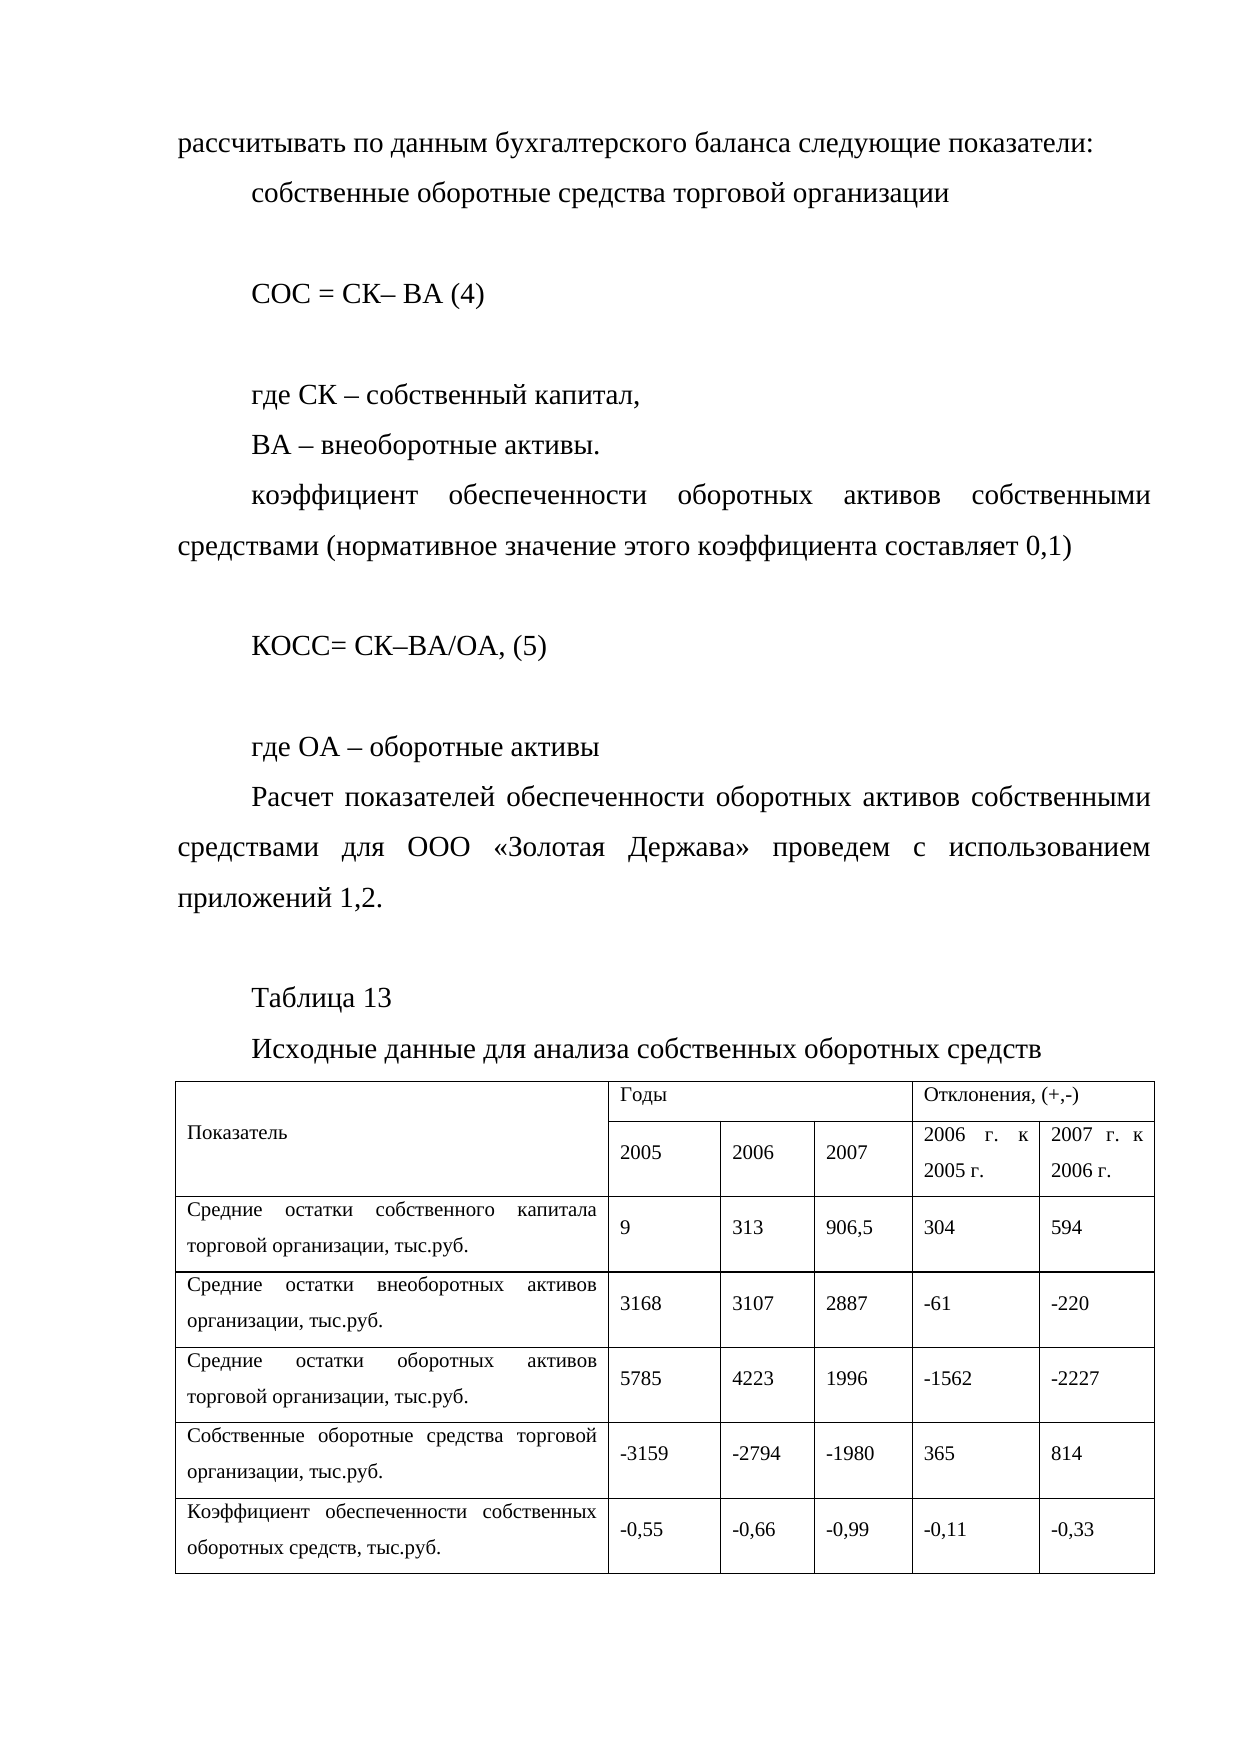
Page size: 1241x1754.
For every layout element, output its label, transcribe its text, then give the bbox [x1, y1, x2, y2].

table_cell Средние остатки внеоборотных активов организации, тыс.руб. [176, 1273, 608, 1347]
table_cell 1996 [815, 1348, 912, 1422]
table_cell -1980 [815, 1423, 912, 1498]
table_cell -0,66 [721, 1499, 814, 1573]
table_cell Собственные оборотные средства торговой организации, тыс.руб. [176, 1423, 608, 1498]
table_cell 9 [609, 1197, 720, 1271]
text Исходные данные для анализа собственных оборотных средств [177, 1031, 1152, 1064]
table_cell -3159 [609, 1423, 720, 1498]
table_cell 3168 [609, 1273, 720, 1347]
table_cell -0,33 [1040, 1499, 1154, 1573]
table_cell 2887 [815, 1273, 912, 1347]
table_cell -2227 [1040, 1348, 1154, 1422]
table_cell -61 [913, 1273, 1039, 1347]
table_cell Средние остатки собственного капитала торговой организации, тыс.руб. [176, 1197, 608, 1271]
table_cell Коэффициент обеспеченности собственных оборотных средств, тыс.руб. [176, 1499, 608, 1573]
table_cell -1562 [913, 1348, 1039, 1422]
text где СК – собственный капитал, [177, 377, 1152, 410]
table_cell -2794 [721, 1423, 814, 1498]
table_cell 2005 [609, 1122, 720, 1196]
table_cell 5785 [609, 1348, 720, 1422]
table_cell . к . [913, 1122, 1039, 1196]
table_cell -0,11 [913, 1499, 1039, 1573]
table_cell Средние остатки оборотных активов торговой организации, тыс.руб. [176, 1348, 608, 1422]
table_cell 594 [1040, 1197, 1154, 1271]
table_cell 906,5 [815, 1197, 912, 1271]
text коэффициент обеспеченности оборотных активов собственными средствами (нормативное значение этого коэффициента составляет 0,1) [177, 477, 1152, 561]
table_cell 4223 [721, 1348, 814, 1422]
table_cell -0,99 [815, 1499, 912, 1573]
table_cell . к . [1040, 1122, 1154, 1196]
table_cell -0,55 [609, 1499, 720, 1573]
table_cell 2006 [721, 1122, 814, 1196]
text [177, 125, 1152, 159]
text СОС = СК– ВА (4) [177, 276, 1152, 310]
table_cell -220 [1040, 1273, 1154, 1347]
text ВА – внеоборотные активы. [177, 427, 1152, 461]
table_header Показатель [176, 1082, 608, 1196]
text где ОА – оборотные активы [177, 729, 1152, 762]
text Расчет показателей обеспеченности оборотных активов собственными средствами для ООО «Золотая Держава» проведем с использованием приложений 1,2. [177, 779, 1152, 913]
table_cell 365 [913, 1423, 1039, 1498]
text собственные оборотные средства торговой организации [177, 176, 1152, 209]
table_cell 814 [1040, 1423, 1154, 1498]
table_cell 313 [721, 1197, 814, 1271]
table_cell 2007 [815, 1122, 912, 1196]
table_cell 3107 [721, 1273, 814, 1347]
table_cell 304 [913, 1197, 1039, 1271]
table_header Отклонения, (+,-) [913, 1082, 1154, 1121]
table_header Годы [609, 1082, 912, 1121]
text КОСС= СК–ВА/ОА, (5) [177, 628, 1152, 662]
text Таблица 13 [177, 981, 1152, 1014]
